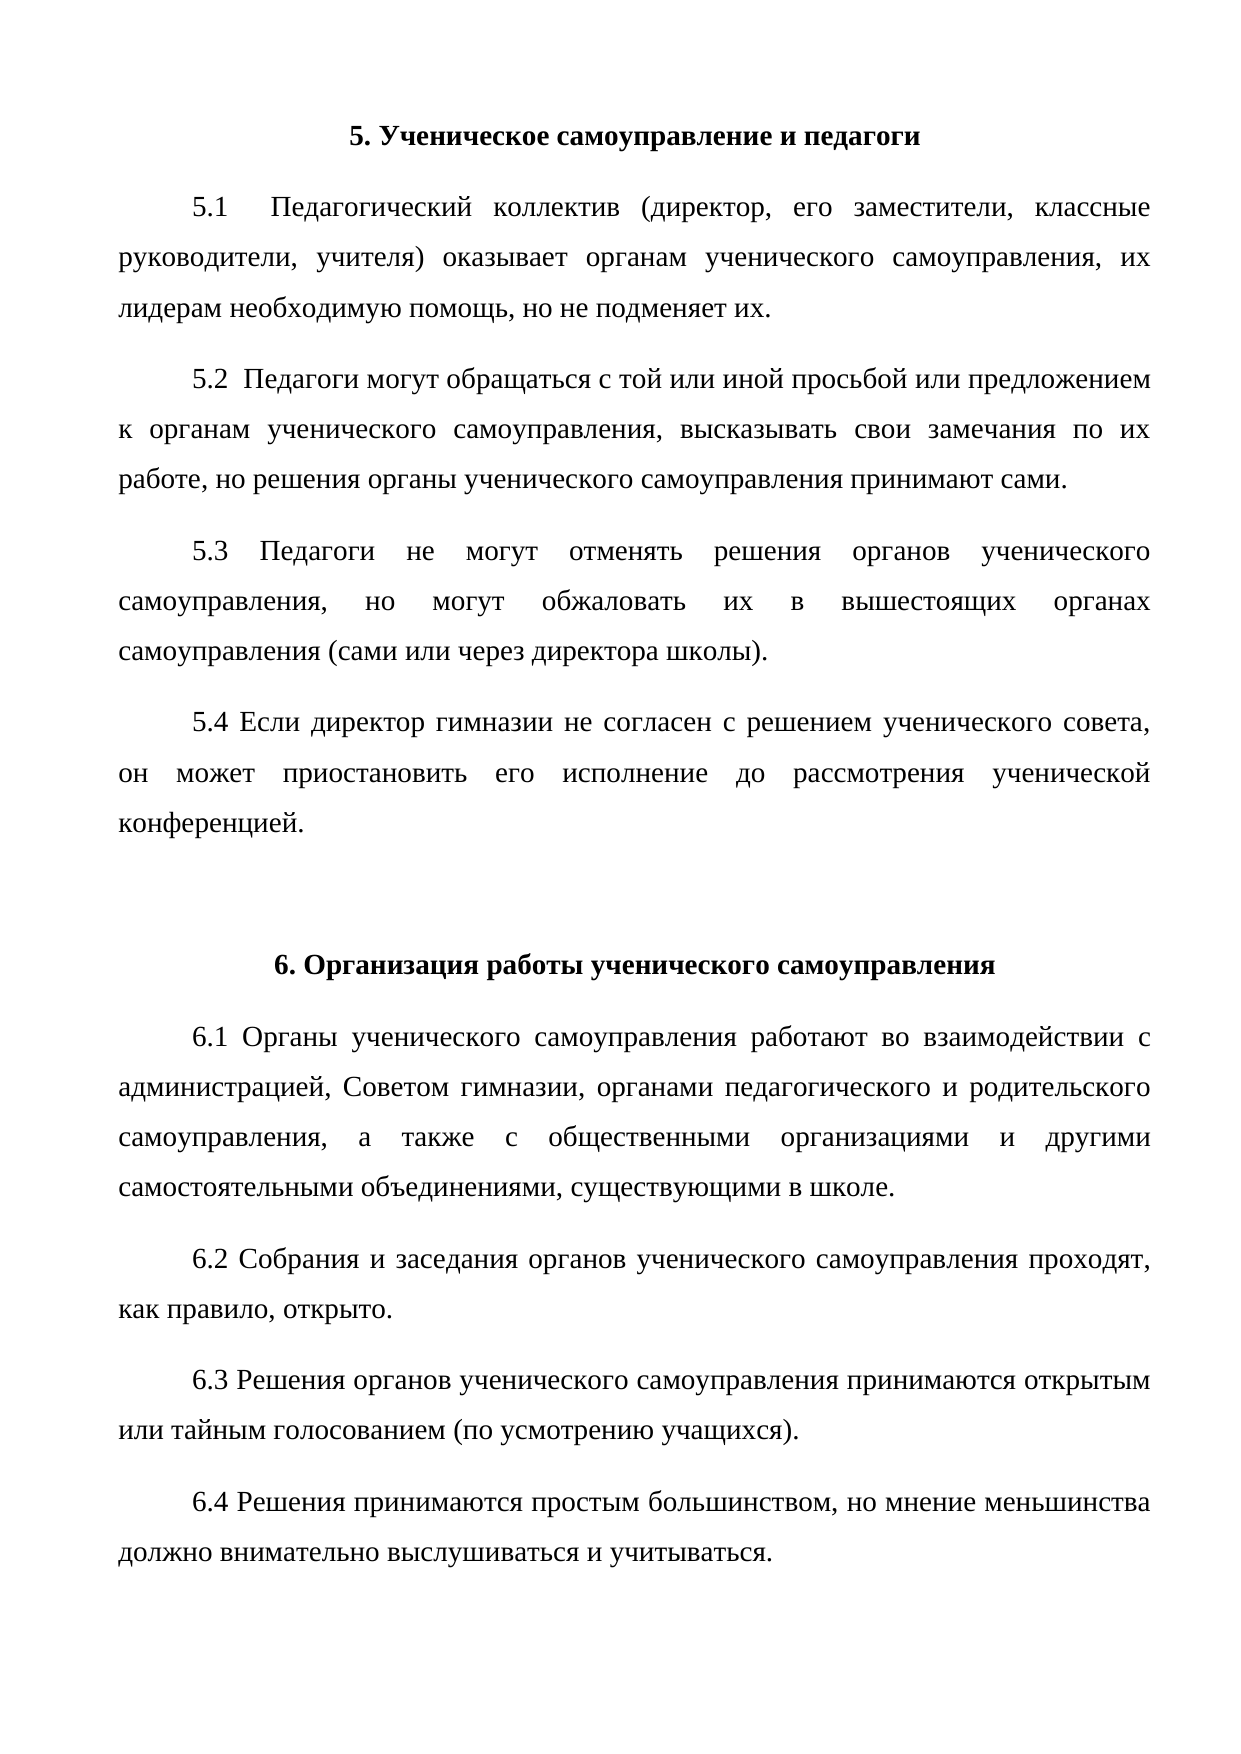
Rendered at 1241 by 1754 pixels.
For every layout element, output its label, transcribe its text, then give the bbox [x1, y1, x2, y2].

text 6.2 Собрания и заседания органов ученического самоуправления проходят, как правило, открыто. [118, 1241, 1152, 1324]
text 5.1 Педагогический коллектив (директор, его заместители, классные руководители, учителя) оказывает органам ученического самоуправления, их лидерам необходимую помощь, но не подменяет их. [118, 189, 1152, 323]
text 6.3 Решения органов ученического самоуправления принимаются открытым или тайным голосованием (по усмотрению учащихся). [118, 1362, 1152, 1446]
text 5.2 Педагоги могут обращаться с той или иной просьбой или предложением к органам ученического самоуправления, высказывать свои замечания по их работе, но решения органы ученического самоуправления принимают сами. [118, 361, 1152, 495]
text 5. Ученическое самоуправление и педагоги [118, 118, 1152, 152]
text 5.3 Педагоги не могут отменять решения органов ученического самоуправления, но могут обжаловать их в вышестоящих органах самоуправления (сами или через директора школы). [118, 533, 1152, 667]
text 6.4 Решения принимаются простым большинством, но мнение меньшинства должно внимательно выслушиваться и учитываться. [118, 1484, 1152, 1567]
text 6. Организация работы ученического самоуправления [118, 947, 1152, 981]
text 6.1 Органы ученического самоуправления работают во взаимодействии с администрацией, Советом гимназии, органами педагогического и родительского самоуправления, а также с общественными организациями и другими самостоятельными объединениями, существующими в школе. [118, 1019, 1152, 1203]
text 5.4 Если директор гимназии не согласен с решением ученического совета, он может приостановить его исполнение до рассмотрения ученической конференцией. [118, 704, 1152, 839]
